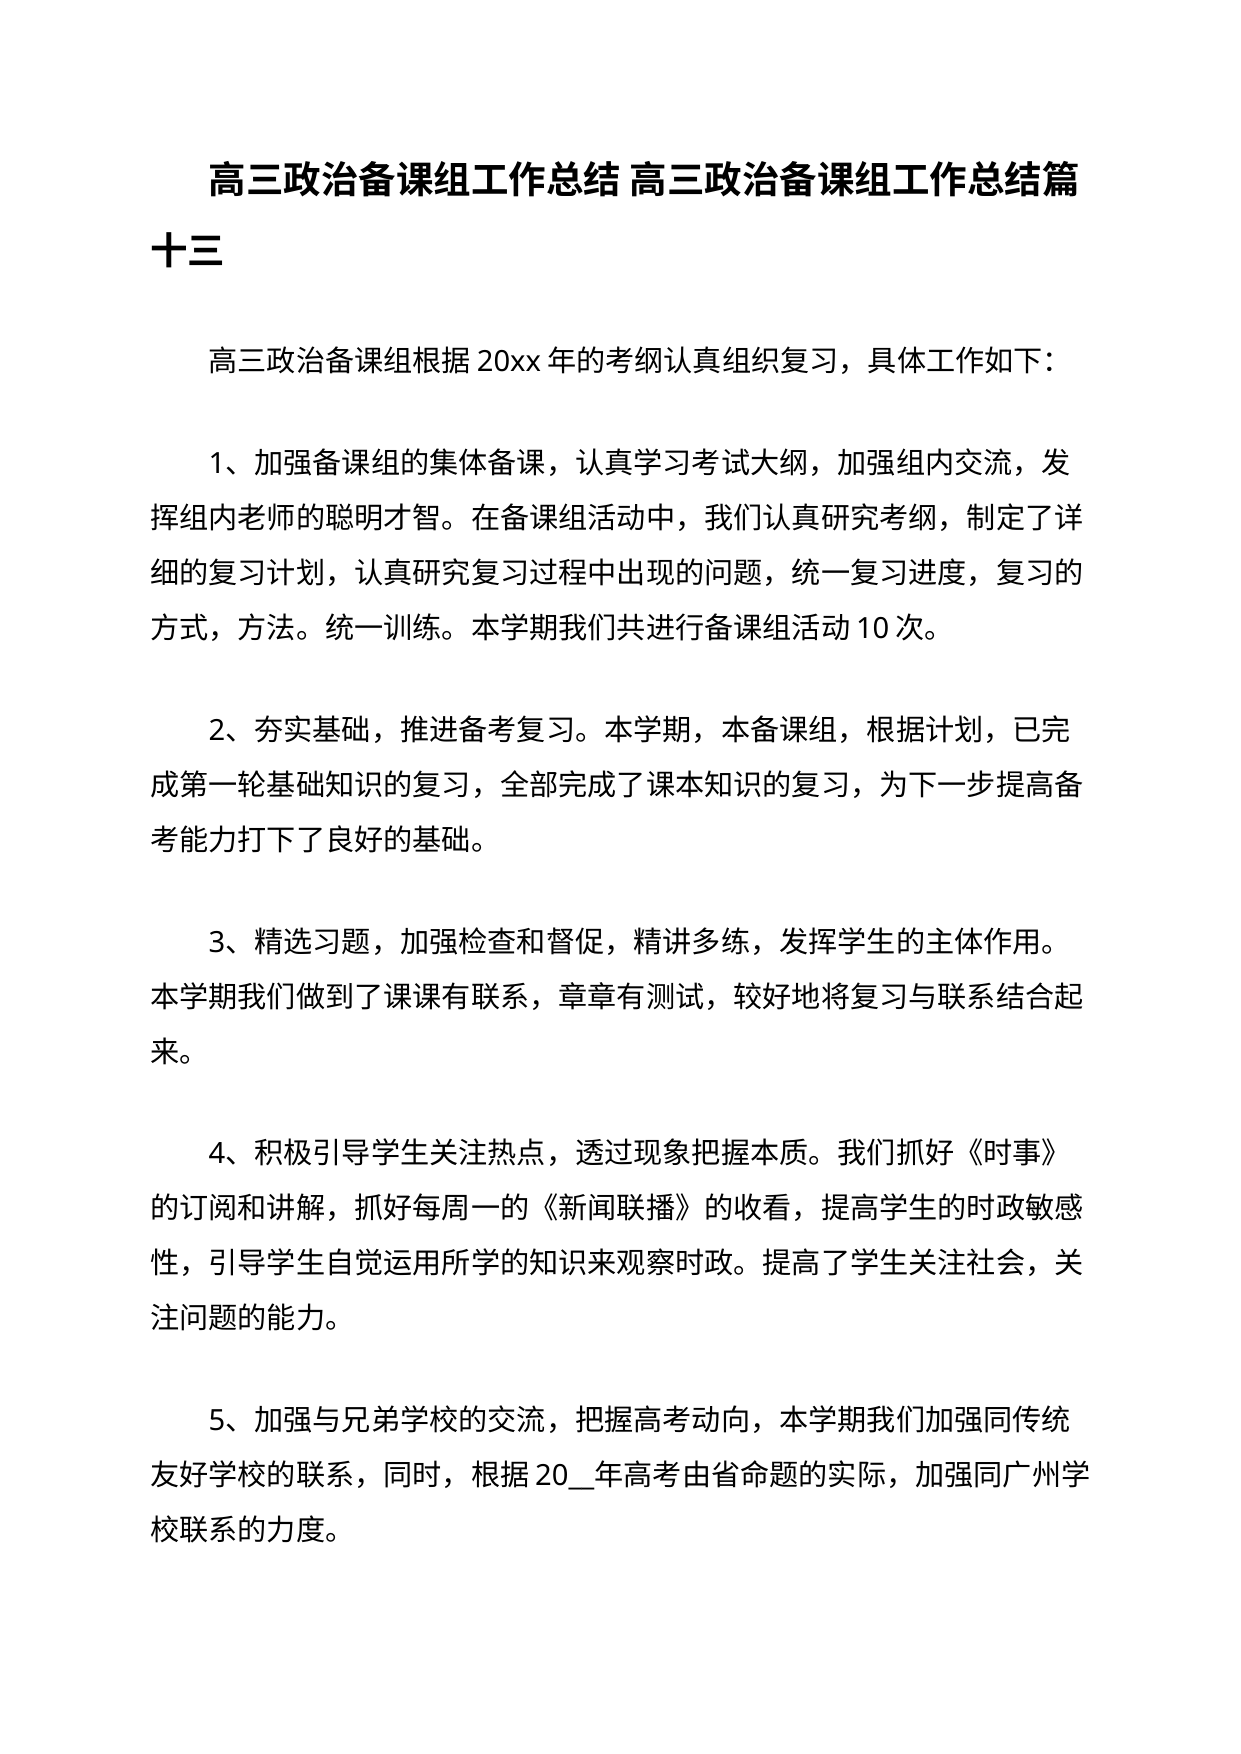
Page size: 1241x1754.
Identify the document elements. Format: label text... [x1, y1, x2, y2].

text 1、加强备课组的集体备课，认真学习考试大纲，加强组内交流，发挥组内老师的聪明才智。在备课组活动中，我们认真研究考纲，制定了详细的复习计划，认真研究复习过程中出现的问题，统一复习进度，复习的方式，方法。统一训练。本学期我们共进行备课组活动10次。 [150, 440, 1090, 647]
text 3、精选习题，加强检查和督促，精讲多练，发挥学生的主体作用。本学期我们做到了课课有联系，章章有测试，较好地将复习与联系结合起来。 [150, 918, 1090, 1071]
text 高三政治备课组根据20xx年的考纲认真组织复习，具体工作如下： [150, 338, 1090, 380]
text 4、积极引导学生关注热点，透过现象把握本质。我们抓好《时事》的订阅和讲解，抓好每周一的《新闻联播》的收看，提高学生的时政敏感性，引导学生自觉运用所学的知识来观察时政。提高了学生关注社会，关注问题的能力。 [150, 1130, 1090, 1337]
text 5、加强与兄弟学校的交流，把握高考动向，本学期我们加强同传统友好学校的联系，同时，根据20__年高考由省命题的实际，加强同广州学校联系的力度。 [150, 1397, 1090, 1549]
text 2、夯实基础，推进备考复习。本学期，本备课组，根据计划，已完成第一轮基础知识的复习，全部完成了课本知识的复习，为下一步提高备考能力打下了良好的基础。 [150, 707, 1090, 859]
text 高三政治备课组工作总结 高三政治备课组工作总结篇十三 [150, 150, 1090, 275]
